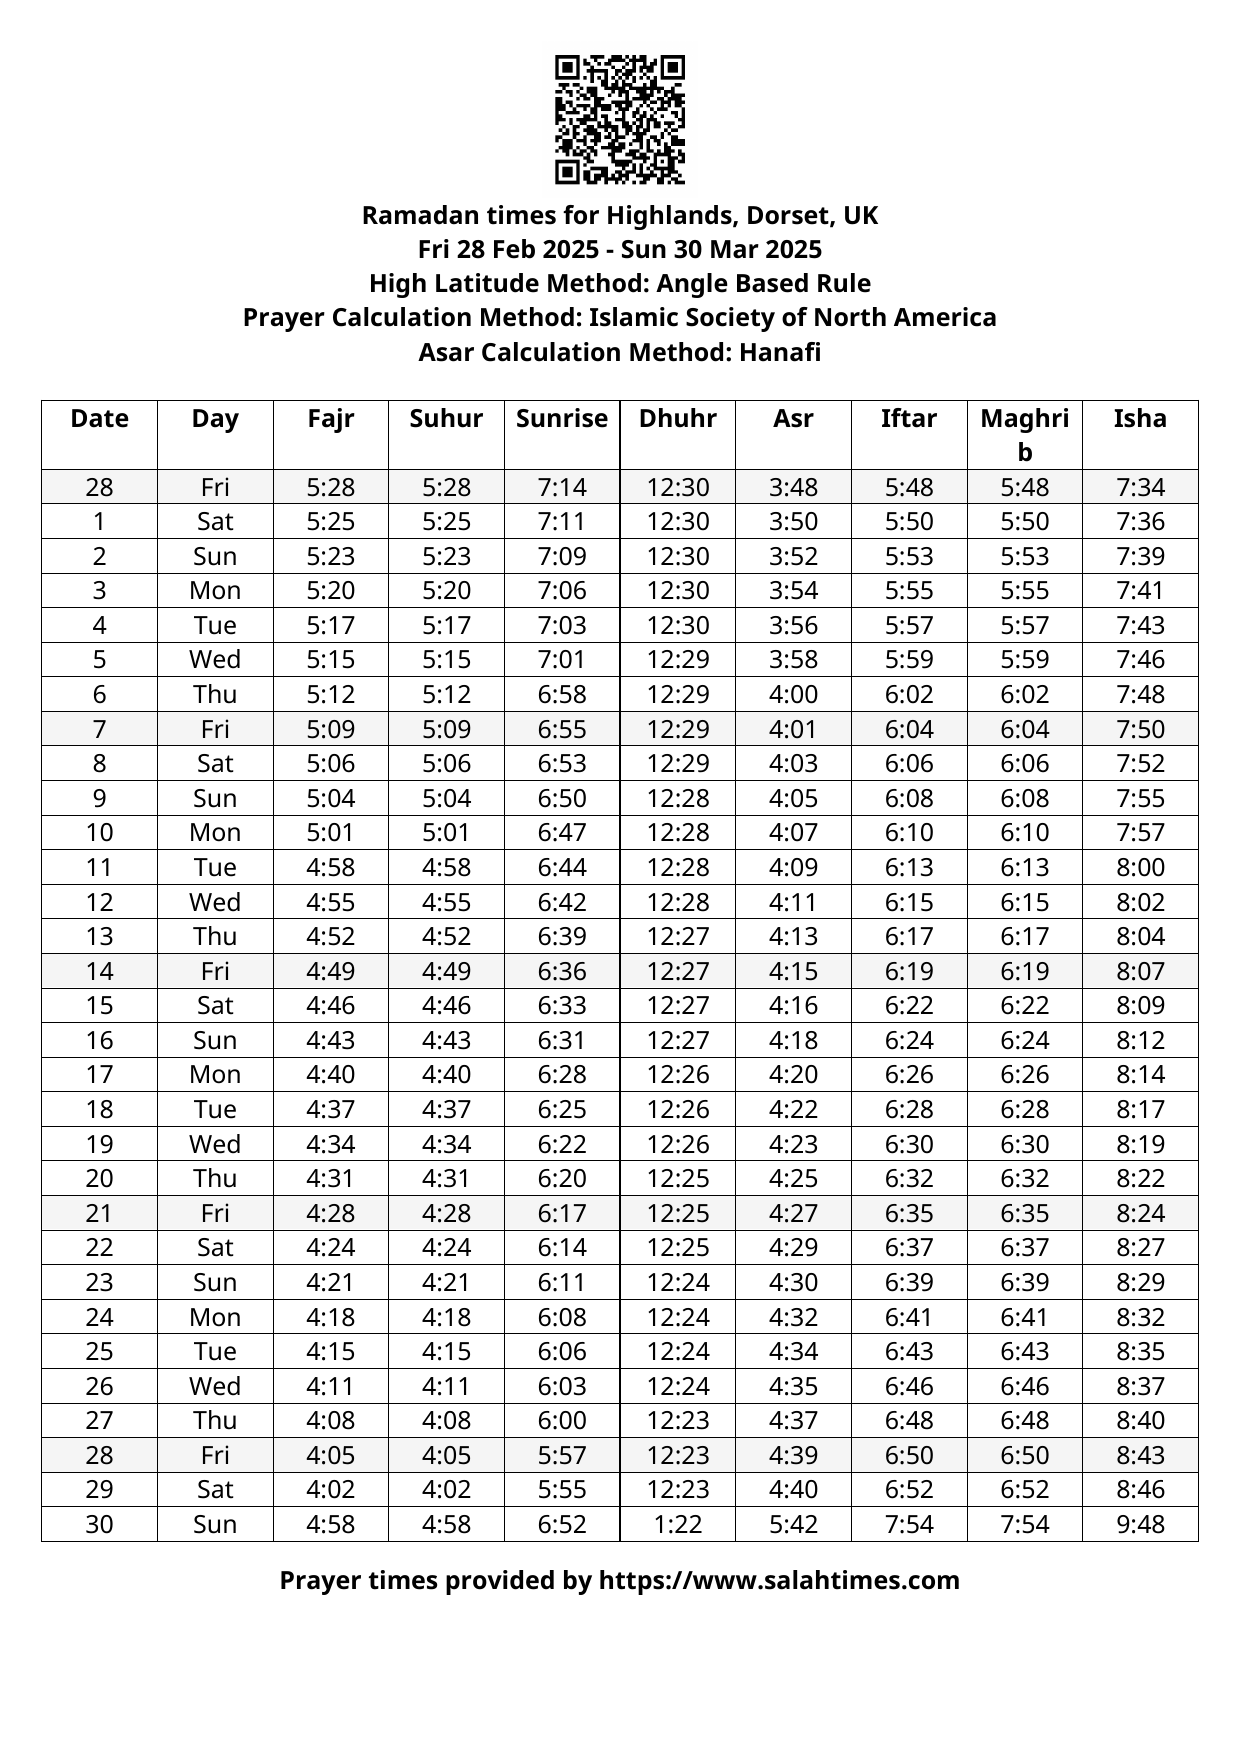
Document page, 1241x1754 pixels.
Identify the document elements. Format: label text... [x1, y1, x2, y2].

table_cell 10 [42, 816, 157, 849]
table_cell 5:50 [852, 504, 967, 538]
table_cell 7:50 [1083, 712, 1198, 745]
table_cell 12:30 [621, 608, 735, 642]
table_cell Sat [158, 989, 273, 1022]
table_header Sunrise [505, 401, 619, 469]
table_cell 6:28 [968, 1092, 1082, 1126]
table_cell 6:03 [505, 1369, 619, 1402]
table_cell 7 [42, 712, 157, 745]
table_header Maghrib [968, 401, 1082, 469]
table_cell 12:26 [621, 1127, 735, 1160]
table_cell 12:29 [621, 643, 735, 676]
table_cell 4:13 [736, 919, 851, 953]
table_cell 6:39 [968, 1265, 1082, 1299]
table_cell 4:03 [736, 746, 851, 780]
table_cell 5:28 [274, 470, 388, 503]
table_cell Fri [158, 954, 273, 987]
table_cell Sun [158, 1507, 273, 1541]
table_cell 6:04 [852, 712, 967, 745]
table_cell 12:28 [621, 816, 735, 849]
table_cell 4:24 [274, 1231, 388, 1264]
table_cell 4:08 [274, 1404, 388, 1437]
table_cell 4:40 [736, 1473, 851, 1506]
table_cell 8:14 [1083, 1058, 1198, 1091]
table_cell 4:52 [389, 919, 504, 953]
table_cell 5:09 [389, 712, 504, 745]
picture [542, 41, 699, 198]
table_cell 6:28 [852, 1092, 967, 1126]
table_cell 5:23 [389, 539, 504, 572]
table_cell 6:11 [505, 1265, 619, 1299]
table_cell 8:00 [1083, 850, 1198, 884]
table_cell 4:35 [736, 1369, 851, 1402]
table_cell 6:19 [968, 954, 1082, 987]
table_cell 19 [42, 1127, 157, 1160]
table_cell Thu [158, 919, 273, 953]
table_cell 3:54 [736, 574, 851, 607]
table_cell 6:46 [968, 1369, 1082, 1402]
table_cell 5:57 [968, 608, 1082, 642]
table_cell 8:43 [1083, 1438, 1198, 1472]
table_cell 5:28 [389, 470, 504, 503]
table_cell 6:30 [852, 1127, 967, 1160]
table_cell 6:35 [852, 1196, 967, 1229]
table_cell 23 [42, 1265, 157, 1299]
table_cell 4:11 [274, 1369, 388, 1402]
table_cell 12:25 [621, 1196, 735, 1229]
table_cell 6:41 [852, 1300, 967, 1333]
table_cell 4:37 [736, 1404, 851, 1437]
table_cell 5:55 [968, 574, 1082, 607]
table_cell 6:50 [968, 1438, 1082, 1472]
table_cell 8:32 [1083, 1300, 1198, 1333]
table_cell 5:20 [274, 574, 388, 607]
table_cell 4:00 [736, 677, 851, 711]
table_cell 4:31 [274, 1161, 388, 1195]
table_cell 5 [42, 643, 157, 676]
table_cell 28 [42, 470, 157, 503]
table_cell 4:20 [736, 1058, 851, 1091]
table_cell 6:08 [852, 781, 967, 814]
table_cell Fri [158, 1438, 273, 1472]
table_cell 5:04 [274, 781, 388, 814]
table_cell 3:58 [736, 643, 851, 676]
table_cell 28 [42, 1438, 157, 1472]
table_cell 12:27 [621, 1023, 735, 1057]
table_cell 4:05 [389, 1438, 504, 1472]
table_cell 7:03 [505, 608, 619, 642]
table_cell 5:59 [852, 643, 967, 676]
table_cell 6:48 [852, 1404, 967, 1437]
table_cell 4 [42, 608, 157, 642]
table_cell 6:35 [968, 1196, 1082, 1229]
table_cell 6:17 [505, 1196, 619, 1229]
table_cell 4:18 [736, 1023, 851, 1057]
table_cell 5:55 [505, 1473, 619, 1506]
table_cell 6:30 [968, 1127, 1082, 1160]
table_cell 6:31 [505, 1023, 619, 1057]
table_cell Tue [158, 1334, 273, 1368]
table_cell Wed [158, 1127, 273, 1160]
table_cell 5:20 [389, 574, 504, 607]
table_cell 12:29 [621, 746, 735, 780]
table_cell 5:48 [852, 470, 967, 503]
text Fri 28 Feb 2025 - Sun 30 Mar 2025 [42, 232, 1198, 266]
table_cell 5:23 [274, 539, 388, 572]
table_cell 27 [42, 1404, 157, 1437]
table_cell 4:07 [736, 816, 851, 849]
text High Latitude Method: Angle Based Rule [42, 266, 1198, 300]
table_cell 6:20 [505, 1161, 619, 1195]
table_cell 12:26 [621, 1092, 735, 1126]
table_cell 5:12 [274, 677, 388, 711]
text Prayer times provided by https://www.salahtimes.com [42, 1563, 1198, 1597]
table_cell 6:17 [968, 919, 1082, 953]
table_cell 4:25 [736, 1161, 851, 1195]
table_cell 7:39 [1083, 539, 1198, 572]
table_cell 12:25 [621, 1161, 735, 1195]
table_cell 8:46 [1083, 1473, 1198, 1506]
table_header Suhur [389, 401, 504, 469]
table_cell 4:02 [274, 1473, 388, 1506]
table_cell 21 [42, 1196, 157, 1229]
table_cell 4:22 [736, 1092, 851, 1126]
table_cell 6:42 [505, 885, 619, 918]
table_cell 6:46 [852, 1369, 967, 1402]
table_cell 2 [42, 539, 157, 572]
table_cell 8:24 [1083, 1196, 1198, 1229]
table_cell 4:43 [274, 1023, 388, 1057]
table_cell 6:17 [852, 919, 967, 953]
table_cell 7:43 [1083, 608, 1198, 642]
table_cell 12:27 [621, 989, 735, 1022]
table_cell 5:17 [274, 608, 388, 642]
table_cell 4:24 [389, 1231, 504, 1264]
table_cell 6:32 [852, 1161, 967, 1195]
table_cell 4:46 [389, 989, 504, 1022]
table_cell 6:50 [852, 1438, 967, 1472]
table_cell 7:36 [1083, 504, 1198, 538]
table_cell 12:25 [621, 1231, 735, 1264]
table_cell 12:24 [621, 1265, 735, 1299]
table_cell 6:08 [505, 1300, 619, 1333]
table_cell 7:41 [1083, 574, 1198, 607]
table_cell 5:57 [852, 608, 967, 642]
table_cell 30 [42, 1507, 157, 1541]
table_cell 7:54 [968, 1507, 1082, 1541]
table_cell 4:15 [274, 1334, 388, 1368]
table_cell 12:29 [621, 677, 735, 711]
table_cell 6:53 [505, 746, 619, 780]
table_cell 6:00 [505, 1404, 619, 1437]
table_cell 5:06 [274, 746, 388, 780]
table_cell 20 [42, 1161, 157, 1195]
table_cell 6:02 [852, 677, 967, 711]
table_cell 18 [42, 1092, 157, 1126]
table_cell 7:11 [505, 504, 619, 538]
table_cell 6:10 [852, 816, 967, 849]
table_cell 8:29 [1083, 1265, 1198, 1299]
table_cell 8:07 [1083, 954, 1198, 987]
table_cell 6:15 [852, 885, 967, 918]
table_cell 6:26 [852, 1058, 967, 1091]
text Prayer Calculation Method: Islamic Society of North America [42, 300, 1198, 334]
table_cell 6:55 [505, 712, 619, 745]
table_cell 5:09 [274, 712, 388, 745]
table_cell Sat [158, 504, 273, 538]
table_cell 5:15 [274, 643, 388, 676]
table_cell 4:55 [389, 885, 504, 918]
table_cell 12:24 [621, 1334, 735, 1368]
table_cell 8:22 [1083, 1161, 1198, 1195]
table_cell 4:23 [736, 1127, 851, 1160]
table_cell 12:28 [621, 781, 735, 814]
table_cell 6:24 [852, 1023, 967, 1057]
table_cell 6:47 [505, 816, 619, 849]
table_cell Mon [158, 574, 273, 607]
table_cell 13 [42, 919, 157, 953]
table_cell 6:36 [505, 954, 619, 987]
table_cell 6:14 [505, 1231, 619, 1264]
table_cell 6:37 [968, 1231, 1082, 1264]
table_cell 4:09 [736, 850, 851, 884]
table_cell 4:01 [736, 712, 851, 745]
table_cell 8:04 [1083, 919, 1198, 953]
table_cell 4:58 [274, 850, 388, 884]
table_cell 3:56 [736, 608, 851, 642]
table_cell 12:29 [621, 712, 735, 745]
table_header Iftar [852, 401, 967, 469]
table_cell 4:49 [389, 954, 504, 987]
table_cell 7:54 [852, 1507, 967, 1541]
table_cell 12:23 [621, 1404, 735, 1437]
table_cell Sun [158, 539, 273, 572]
table_cell 29 [42, 1473, 157, 1506]
table_cell 7:14 [505, 470, 619, 503]
table_cell 4:21 [274, 1265, 388, 1299]
text Ramadan times for Highlands, Dorset, UK [42, 198, 1198, 232]
table_cell 5:59 [968, 643, 1082, 676]
table_cell 5:53 [968, 539, 1082, 572]
table_cell 6:13 [968, 850, 1082, 884]
table_cell 6:25 [505, 1092, 619, 1126]
table_cell 8 [42, 746, 157, 780]
table_cell 5:25 [389, 504, 504, 538]
table_cell 6:52 [505, 1507, 619, 1541]
table_cell 12:26 [621, 1058, 735, 1091]
table_cell 4:58 [389, 850, 504, 884]
table_cell 4:18 [389, 1300, 504, 1333]
table_cell 7:57 [1083, 816, 1198, 849]
table_cell 6:04 [968, 712, 1082, 745]
table_cell 3 [42, 574, 157, 607]
table_cell 4:34 [736, 1334, 851, 1368]
table_cell 6:48 [968, 1404, 1082, 1437]
table_cell 8:19 [1083, 1127, 1198, 1160]
table_cell 7:52 [1083, 746, 1198, 780]
table_cell 4:55 [274, 885, 388, 918]
table_header Asr [736, 401, 851, 469]
table_cell 5:53 [852, 539, 967, 572]
table_cell 8:02 [1083, 885, 1198, 918]
table_cell 4:40 [274, 1058, 388, 1091]
table_cell 12:27 [621, 954, 735, 987]
table_cell 4:39 [736, 1438, 851, 1472]
table_cell 5:15 [389, 643, 504, 676]
table_cell 8:37 [1083, 1369, 1198, 1402]
table_cell 4:49 [274, 954, 388, 987]
table_cell 7:34 [1083, 470, 1198, 503]
table_cell 5:57 [505, 1438, 619, 1472]
table_cell 7:06 [505, 574, 619, 607]
table_cell 4:05 [736, 781, 851, 814]
table_cell 4:31 [389, 1161, 504, 1195]
table_cell 11 [42, 850, 157, 884]
table_cell 5:12 [389, 677, 504, 711]
table_cell 6:58 [505, 677, 619, 711]
table_cell Wed [158, 1369, 273, 1402]
table_cell 6:33 [505, 989, 619, 1022]
table_cell 4:15 [389, 1334, 504, 1368]
table_cell 4:43 [389, 1023, 504, 1057]
table_cell Wed [158, 643, 273, 676]
table_cell Sat [158, 1231, 273, 1264]
table_cell 6:22 [968, 989, 1082, 1022]
table_cell 8:09 [1083, 989, 1198, 1022]
table_cell 7:09 [505, 539, 619, 572]
table_cell Sat [158, 746, 273, 780]
table_cell 12:23 [621, 1473, 735, 1506]
table_cell 6:39 [505, 919, 619, 953]
table_cell 6:22 [505, 1127, 619, 1160]
table_cell 5:17 [389, 608, 504, 642]
table_cell 4:46 [274, 989, 388, 1022]
table_cell 8:17 [1083, 1092, 1198, 1126]
table_cell 12:30 [621, 574, 735, 607]
table_cell 5:42 [736, 1507, 851, 1541]
table_cell 6:32 [968, 1161, 1082, 1195]
table_cell 4:37 [274, 1092, 388, 1126]
table_cell 3:52 [736, 539, 851, 572]
table_cell 6:19 [852, 954, 967, 987]
table_cell 12:27 [621, 919, 735, 953]
table_cell 4:52 [274, 919, 388, 953]
table_cell 4:40 [389, 1058, 504, 1091]
table_cell 1:22 [621, 1507, 735, 1541]
table_cell Tue [158, 608, 273, 642]
table_cell Wed [158, 885, 273, 918]
table_cell 4:58 [389, 1507, 504, 1541]
table_cell 6:50 [505, 781, 619, 814]
table_cell Sat [158, 1473, 273, 1506]
table_cell 7:46 [1083, 643, 1198, 676]
table_cell 4:58 [274, 1507, 388, 1541]
table_cell 4:15 [736, 954, 851, 987]
table_cell 4:05 [274, 1438, 388, 1472]
table_cell 12:30 [621, 504, 735, 538]
table_cell 9:48 [1083, 1507, 1198, 1541]
table_cell 6:37 [852, 1231, 967, 1264]
table_cell 6:22 [852, 989, 967, 1022]
table_cell 5:55 [852, 574, 967, 607]
table_cell 8:40 [1083, 1404, 1198, 1437]
table_cell 5:50 [968, 504, 1082, 538]
table_cell 6:28 [505, 1058, 619, 1091]
text Asar Calculation Method: Hanafi [42, 334, 1198, 368]
table_cell 4:30 [736, 1265, 851, 1299]
table_cell 3:50 [736, 504, 851, 538]
table_cell 4:32 [736, 1300, 851, 1333]
table_cell 4:28 [274, 1196, 388, 1229]
table_cell 6:52 [968, 1473, 1082, 1506]
table_cell 5:48 [968, 470, 1082, 503]
table_cell 4:16 [736, 989, 851, 1022]
table_cell 26 [42, 1369, 157, 1402]
table_cell 25 [42, 1334, 157, 1368]
table_cell Mon [158, 1058, 273, 1091]
table_header Isha [1083, 401, 1198, 469]
table_cell 3:48 [736, 470, 851, 503]
table_cell 12:24 [621, 1369, 735, 1402]
table_cell 6:41 [968, 1300, 1082, 1333]
table_cell 17 [42, 1058, 157, 1091]
table_cell 8:35 [1083, 1334, 1198, 1368]
table_cell 4:37 [389, 1092, 504, 1126]
table_cell 6:06 [852, 746, 967, 780]
table_cell 8:27 [1083, 1231, 1198, 1264]
table_cell 6:39 [852, 1265, 967, 1299]
table_cell Fri [158, 470, 273, 503]
table_cell 6:06 [968, 746, 1082, 780]
table_cell 6:24 [968, 1023, 1082, 1057]
table_cell 12:30 [621, 470, 735, 503]
table_cell 16 [42, 1023, 157, 1057]
table_cell 6:06 [505, 1334, 619, 1368]
table_cell 4:21 [389, 1265, 504, 1299]
table_cell 8:12 [1083, 1023, 1198, 1057]
table_cell 6:52 [852, 1473, 967, 1506]
table_cell 6:02 [968, 677, 1082, 711]
table_cell 5:01 [274, 816, 388, 849]
table_cell Fri [158, 712, 273, 745]
table_cell Mon [158, 1300, 273, 1333]
table_cell 6 [42, 677, 157, 711]
table_cell 5:04 [389, 781, 504, 814]
table_cell 5:06 [389, 746, 504, 780]
table_cell 14 [42, 954, 157, 987]
table_cell Tue [158, 850, 273, 884]
table_cell 7:01 [505, 643, 619, 676]
table_cell 4:11 [389, 1369, 504, 1402]
table_cell 24 [42, 1300, 157, 1333]
table_cell Tue [158, 1092, 273, 1126]
table_cell 5:01 [389, 816, 504, 849]
table_cell Sun [158, 781, 273, 814]
table_cell 4:28 [389, 1196, 504, 1229]
table_cell 7:55 [1083, 781, 1198, 814]
table_cell 12:28 [621, 885, 735, 918]
table_cell Sun [158, 1023, 273, 1057]
table_cell 4:27 [736, 1196, 851, 1229]
table_cell 12 [42, 885, 157, 918]
table_cell 6:10 [968, 816, 1082, 849]
table_cell 7:48 [1083, 677, 1198, 711]
table_cell Mon [158, 816, 273, 849]
table_header Fajr [274, 401, 388, 469]
table_cell Sun [158, 1265, 273, 1299]
table_header Date [42, 401, 157, 469]
table_cell 6:15 [968, 885, 1082, 918]
table_cell Thu [158, 1161, 273, 1195]
table_cell 5:25 [274, 504, 388, 538]
table_cell 12:23 [621, 1438, 735, 1472]
table_cell Thu [158, 1404, 273, 1437]
table_cell 9 [42, 781, 157, 814]
table_cell 4:18 [274, 1300, 388, 1333]
table_cell 4:02 [389, 1473, 504, 1506]
table_cell 4:08 [389, 1404, 504, 1437]
table_cell 12:28 [621, 850, 735, 884]
table_cell 4:34 [389, 1127, 504, 1160]
table_header Day [158, 401, 273, 469]
table_cell 12:24 [621, 1300, 735, 1333]
table_cell 22 [42, 1231, 157, 1264]
table_cell 4:11 [736, 885, 851, 918]
table_cell 1 [42, 504, 157, 538]
table_cell Thu [158, 677, 273, 711]
table_cell 4:29 [736, 1231, 851, 1264]
table_cell 6:08 [968, 781, 1082, 814]
table_cell Fri [158, 1196, 273, 1229]
table_cell 6:13 [852, 850, 967, 884]
table_cell 6:43 [852, 1334, 967, 1368]
table_cell 6:26 [968, 1058, 1082, 1091]
table_cell 4:34 [274, 1127, 388, 1160]
table_header Dhuhr [621, 401, 735, 469]
table_cell 6:43 [968, 1334, 1082, 1368]
table_cell 15 [42, 989, 157, 1022]
table_cell 12:30 [621, 539, 735, 572]
table_cell 6:44 [505, 850, 619, 884]
